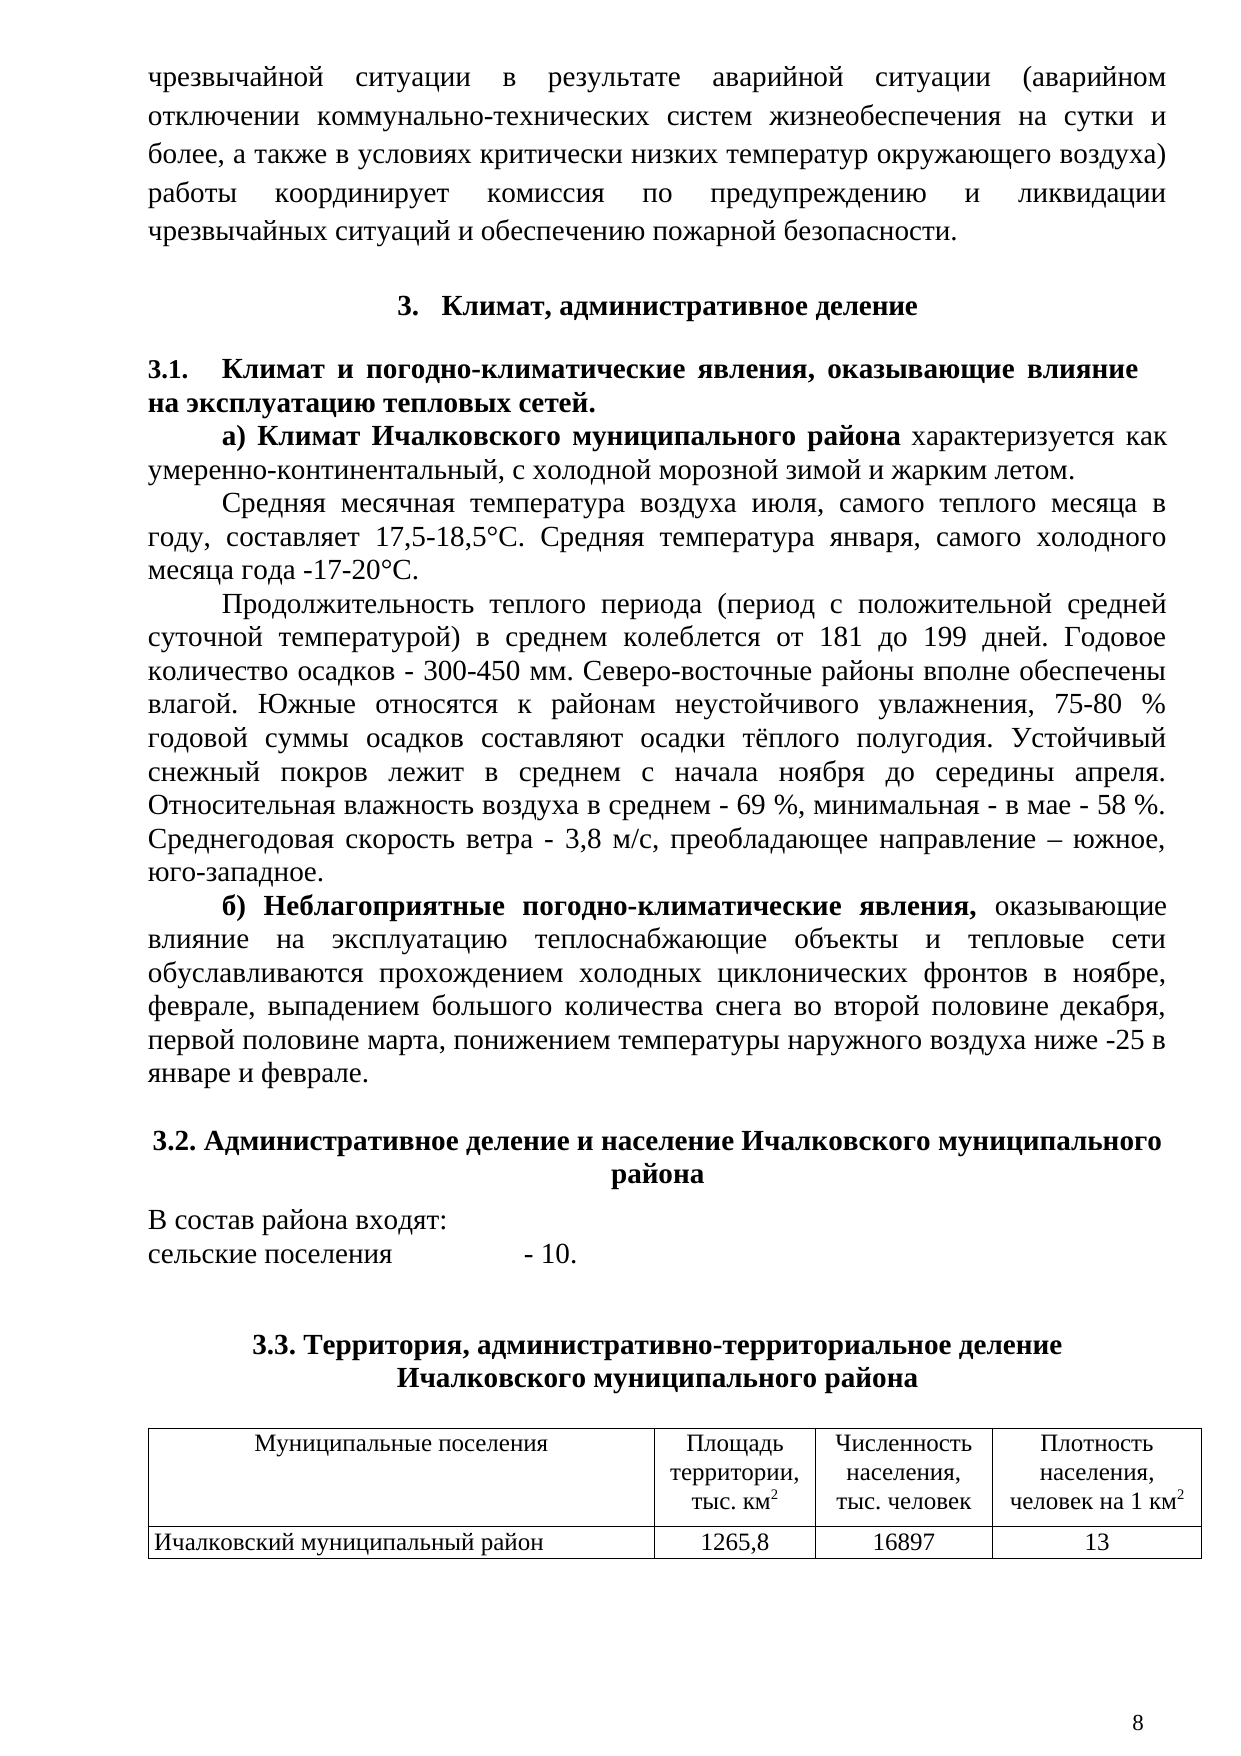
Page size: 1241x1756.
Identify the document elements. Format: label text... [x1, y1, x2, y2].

table_header Плотность населения, человек на 1 км2 [993, 1429, 1201, 1526]
list б) Неблагоприятные погодно-климатические явления, оказывающие влияние на эксплуатацию теплоснабжающие объекты и тепловые сети обуславливаются прохождением холодных циклонических фронтов в ноябре, феврале, выпадением большого количества снега во второй половине декабря, первой половине марта, понижением температуры наружного воздуха ниже -25 в январе и феврале. [148, 888, 1167, 1089]
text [148, 59, 1167, 247]
text В состав района входят: [148, 1202, 1167, 1236]
table_header Площадь территории, тыс. км2 [655, 1429, 815, 1526]
table_cell Ичалковский муниципальный район [149, 1527, 654, 1558]
text 3.3. Территория, административно-территориальное деление [148, 1327, 1167, 1360]
table_header Муниципальные поселения [149, 1429, 654, 1526]
list Климат и погодно-климатические явления, оказывающие влияние на эксплуатацию тепловых сетей. [148, 351, 1139, 418]
table_cell 13 [993, 1527, 1201, 1558]
text 3.2. Административное деление и население Ичалковского муниципального района [148, 1123, 1167, 1190]
table_cell 16897 [816, 1527, 992, 1558]
list Средняя месячная температура воздуха июля, самого теплого месяца в году, составляет 17,5-18,5°С. Средняя температура января, самого холодного месяца года -17-20°С. [148, 485, 1167, 586]
list а) Климат Ичалковского муниципального района характеризуется как умеренно-континентальный, с холодной морозной зимой и жарким летом. [148, 418, 1167, 485]
table_header Численность населения, тыс. человек [816, 1429, 992, 1526]
text сельские поселения - 10. [148, 1236, 1167, 1269]
text Ичалковского муниципального района [148, 1360, 1167, 1394]
table_cell 1265,8 [655, 1527, 815, 1558]
list Продолжительность теплого периода (период с положительной средней суточной температурой) в среднем колеблется от 181 до 199 дней. Годовое количество осадков - 300-450 мм. Северо-восточные районы вполне обеспечены влагой. Южные относятся к районам неустойчивого увлажнения, 75-80 % годовой суммы осадков составляют осадки тёплого полугодия. Устойчивый снежный покров лежит в среднем с начала ноября до середины апреля. Относительная влажность воздуха в среднем - 69 %, минимальная - в мае - 58 %. Среднегодовая скорость ветра - 3,8 м/с, преобладающее направление – южное, юго-западное. [148, 586, 1167, 888]
list Климат, административное деление [148, 288, 1167, 322]
